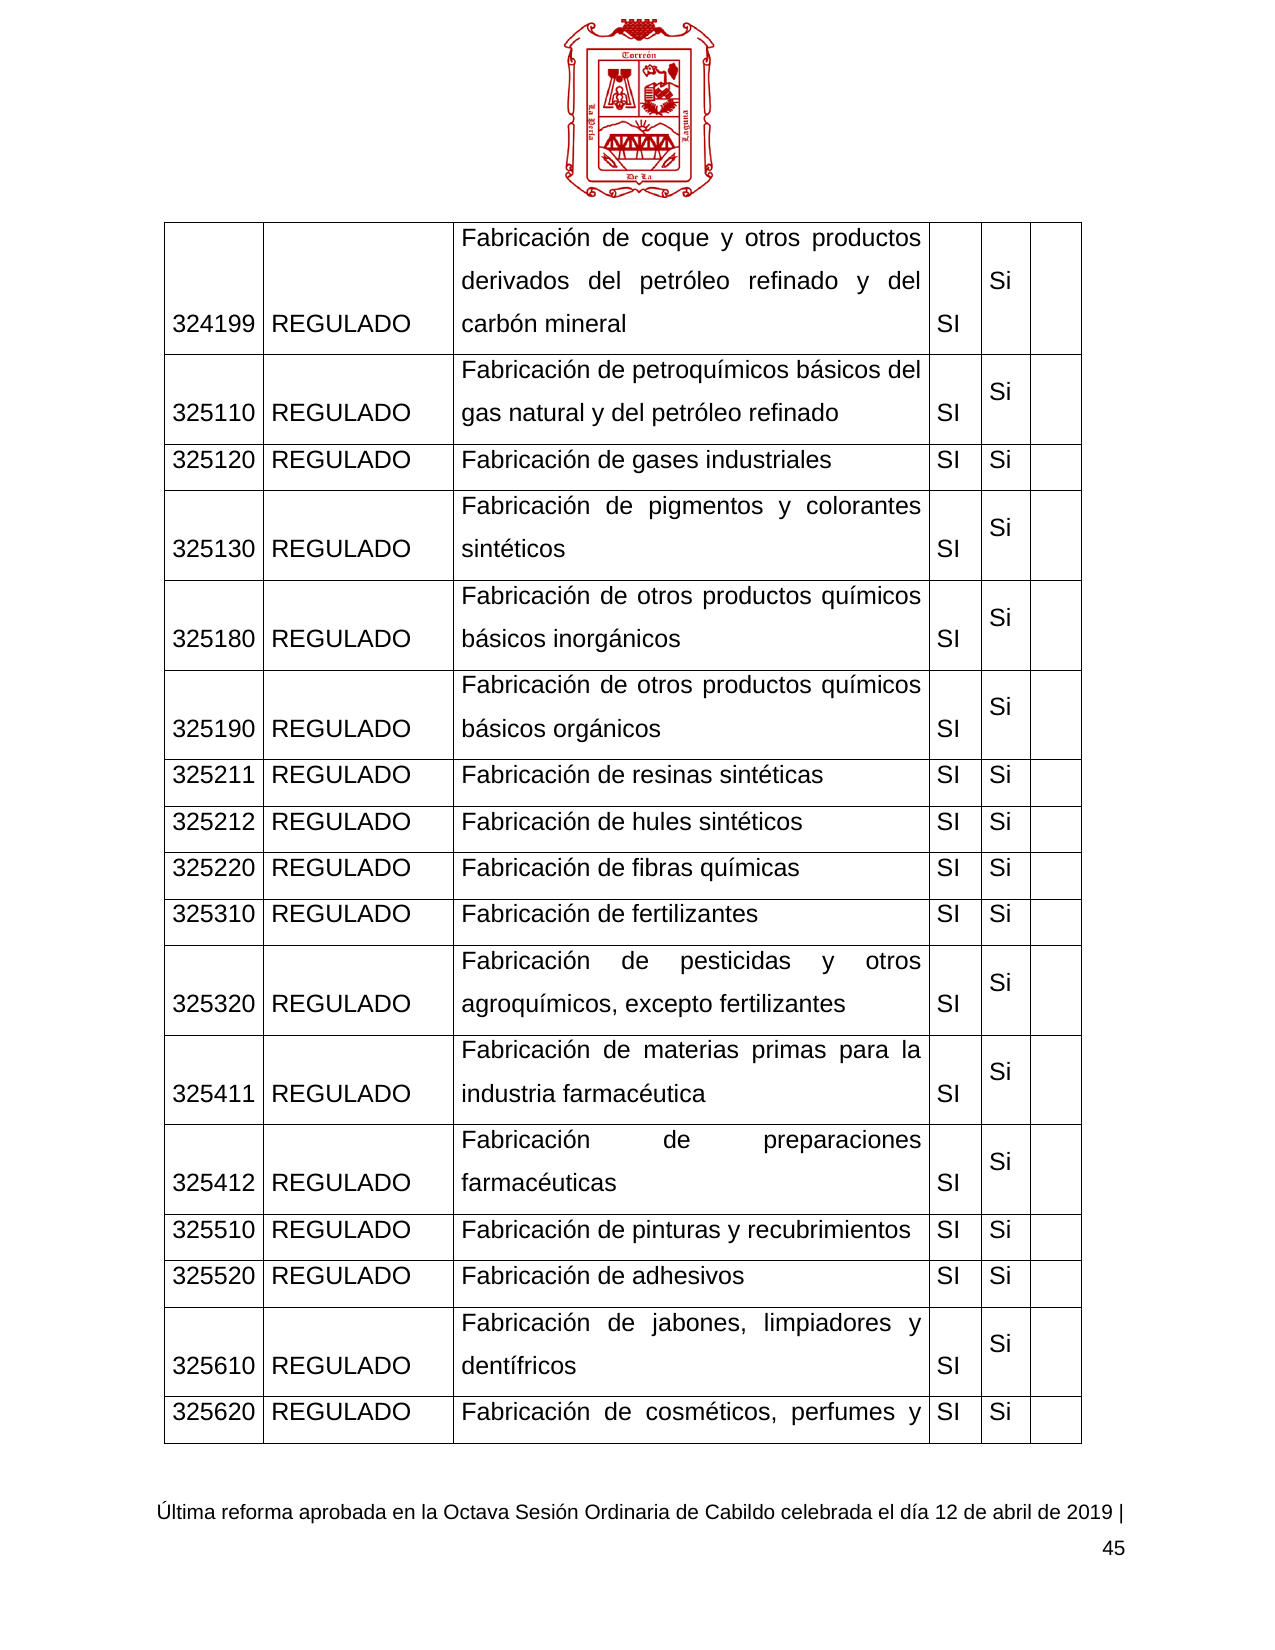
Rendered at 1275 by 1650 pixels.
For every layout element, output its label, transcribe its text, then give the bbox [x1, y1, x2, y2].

table_cell 325310 [165, 900, 263, 945]
table_cell REGULADO [264, 900, 453, 945]
table_cell SI [930, 807, 981, 852]
table_cell Fabricación de pinturas y recubrimientos [454, 1215, 929, 1260]
table_cell Fabricación de preparaciones farmacéuticas [454, 1125, 929, 1214]
table_cell Si [982, 1036, 1030, 1124]
table_cell REGULADO [264, 1397, 453, 1443]
table_cell [1031, 671, 1081, 759]
table_cell 325130 [165, 491, 263, 580]
table_cell Si [982, 223, 1030, 354]
table_cell Fabricación de hules sintéticos [454, 807, 929, 852]
table_cell SI [930, 853, 981, 898]
table_cell 325412 [165, 1125, 263, 1214]
table_cell [1031, 760, 1081, 806]
table_cell [1031, 1308, 1081, 1396]
table_cell Fabricación de gases industriales [454, 445, 929, 490]
table_cell [1031, 491, 1081, 580]
table_cell REGULADO [264, 491, 453, 580]
table_cell Fabricación de otros productos químicos básicos orgánicos [454, 671, 929, 759]
table_cell SI [930, 900, 981, 945]
table_cell Si [982, 1397, 1030, 1443]
table_cell REGULADO [264, 223, 453, 354]
table_cell SI [930, 1261, 981, 1307]
table_cell REGULADO [264, 671, 453, 759]
table_cell [1031, 445, 1081, 490]
table_cell 324199 [165, 223, 263, 354]
table_cell 325620 [165, 1397, 263, 1443]
table_cell SI [930, 1036, 981, 1124]
table_cell SI [930, 1215, 981, 1260]
table_cell SI [930, 946, 981, 1034]
table_cell Si [982, 491, 1030, 580]
table_cell 325190 [165, 671, 263, 759]
table_cell REGULADO [264, 760, 453, 806]
table_cell Fabricación de jabones, limpiadores y dentífricos [454, 1308, 929, 1396]
table_cell REGULADO [264, 1125, 453, 1214]
table_cell [1031, 900, 1081, 945]
table_cell Fabricación de coque y otros productos derivados del petróleo refinado y del carbón mineral [454, 223, 929, 354]
table_cell Fabricación de pigmentos y colorantes sintéticos [454, 491, 929, 580]
table_cell Si [982, 1125, 1030, 1214]
table_cell [1031, 946, 1081, 1034]
table_cell REGULADO [264, 1036, 453, 1124]
table_cell Si [982, 445, 1030, 490]
table_cell SI [930, 760, 981, 806]
table_cell Si [982, 671, 1030, 759]
table_cell Fabricación de materias primas para la industria farmacéutica [454, 1036, 929, 1124]
table_cell Si [982, 1261, 1030, 1307]
table_cell Fabricación de fertilizantes [454, 900, 929, 945]
table_cell 325220 [165, 853, 263, 898]
table_cell 325212 [165, 807, 263, 852]
table_cell REGULADO [264, 1308, 453, 1396]
table_cell SI [930, 1125, 981, 1214]
table_cell [1031, 1215, 1081, 1260]
table_cell REGULADO [264, 355, 453, 444]
table_cell SI [930, 355, 981, 444]
table_cell Si [982, 1215, 1030, 1260]
table_cell 325610 [165, 1308, 263, 1396]
table_cell 325510 [165, 1215, 263, 1260]
table_cell REGULADO [264, 946, 453, 1034]
table_cell [1031, 807, 1081, 852]
table_cell 325120 [165, 445, 263, 490]
table_cell [1031, 1125, 1081, 1214]
table_cell 325520 [165, 1261, 263, 1307]
table_cell 325320 [165, 946, 263, 1034]
table_cell Fabricación de cosméticos, perfumes y otras preparaciones de tocador [454, 1397, 929, 1443]
table_cell SI [930, 1397, 981, 1443]
table_cell REGULADO [264, 807, 453, 852]
table_cell Fabricación de fibras químicas [454, 853, 929, 898]
table_cell [1031, 223, 1081, 354]
table_cell [1031, 853, 1081, 898]
table_cell Si [982, 1308, 1030, 1396]
table_cell SI [930, 445, 981, 490]
table_cell SI [930, 671, 981, 759]
table_cell Si [982, 581, 1030, 669]
table_cell 325180 [165, 581, 263, 669]
table_cell Fabricación de resinas sintéticas [454, 760, 929, 806]
table_cell [1031, 1261, 1081, 1307]
table_cell [1031, 1036, 1081, 1124]
table_cell 325411 [165, 1036, 263, 1124]
table_cell Si [982, 807, 1030, 852]
table_cell Fabricación de otros productos químicos básicos inorgánicos [454, 581, 929, 669]
table_cell Fabricación de pesticidas y otros agroquímicos, excepto fertilizantes [454, 946, 929, 1034]
table_cell REGULADO [264, 581, 453, 669]
table_cell SI [930, 1308, 981, 1396]
table_cell SI [930, 223, 981, 354]
picture [540, 13, 735, 203]
table_cell Si [982, 853, 1030, 898]
table_cell 325211 [165, 760, 263, 806]
table_cell REGULADO [264, 1215, 453, 1260]
table_cell REGULADO [264, 853, 453, 898]
table_cell REGULADO [264, 1261, 453, 1307]
table_cell [1031, 355, 1081, 444]
table_cell Si [982, 900, 1030, 945]
table_cell SI [930, 491, 981, 580]
table_cell Si [982, 355, 1030, 444]
table_cell Fabricación de adhesivos [454, 1261, 929, 1307]
table_cell [1031, 1397, 1081, 1443]
table_cell 325110 [165, 355, 263, 444]
table_cell REGULADO [264, 445, 453, 490]
table_cell Si [982, 760, 1030, 806]
table_cell SI [930, 581, 981, 669]
table_cell [1031, 581, 1081, 669]
table_cell Si [982, 946, 1030, 1034]
table_cell Fabricación de petroquímicos básicos del gas natural y del petróleo refinado [454, 355, 929, 444]
